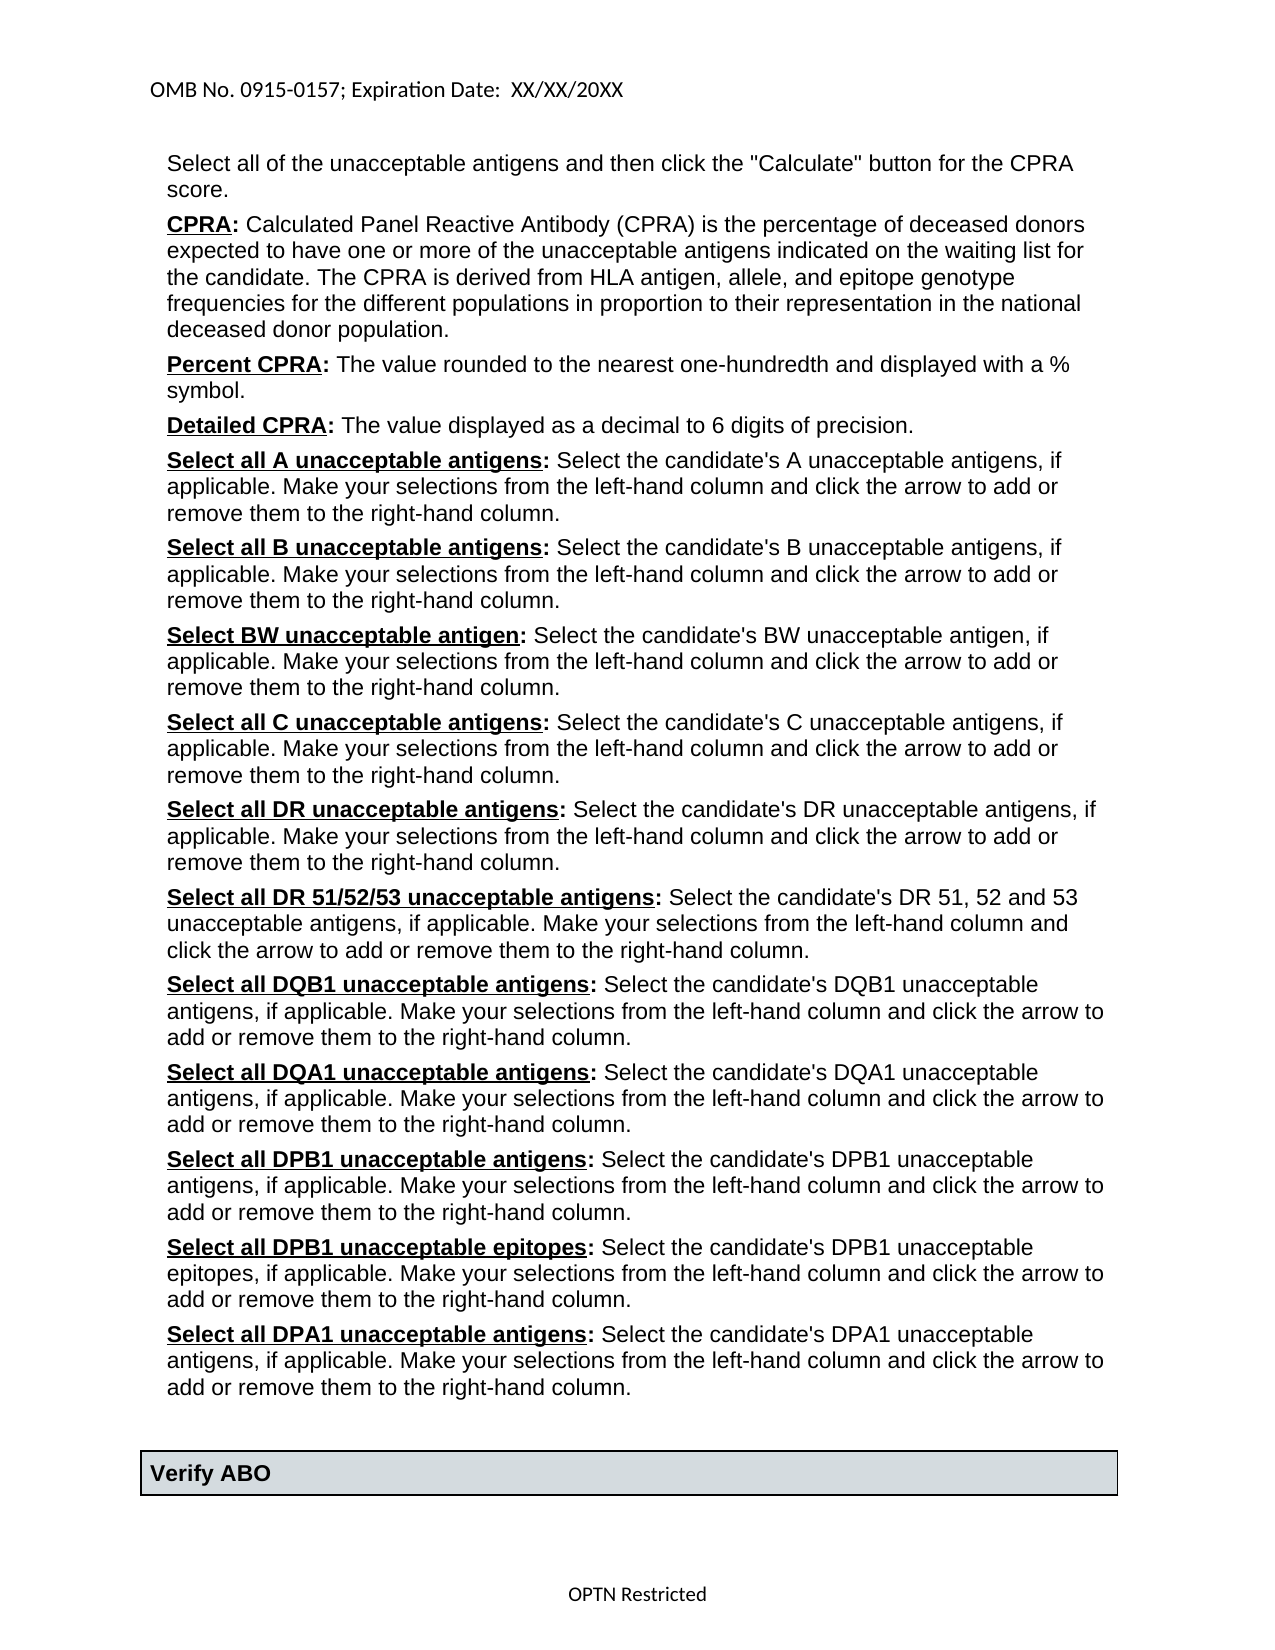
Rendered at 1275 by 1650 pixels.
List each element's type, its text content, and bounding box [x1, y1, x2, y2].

text CPRA: Calculated Panel Reactive Antibody (CPRA) is the percentage of deceased donors expected to have one or more of the unacceptable antigens indicated on the waiting list for the candidate. The CPRA is derived from HLA antigen, allele, and epitope genotype frequencies for the different populations in proportion to their representation in the national deceased donor population. [167, 211, 1108, 343]
text Detailed CPRA: The value displayed as a decimal to 6 digits of precision. [167, 412, 1108, 438]
text Percent CPRA: The value rounded to the nearest one-hundredth and displayed with a % symbol. [167, 351, 1108, 404]
text Select all DPB1 unacceptable epitopes: Select the candidate's DPB1 unacceptable epitopes, if applicable. Make your selections from the left-hand column and click the arrow to add or remove them to the right-hand column. [167, 1233, 1108, 1312]
text Select all DR unacceptable antigens: Select the candidate's DR unacceptable antigens, if applicable. Make your selections from the left-hand column and click the arrow to add or remove them to the right-hand column. [167, 796, 1108, 876]
text Select all C unacceptable antigens: Select the candidate's C unacceptable antigens, if applicable. Make your selections from the left-hand column and click the arrow to add or remove them to the right-hand column. [167, 709, 1108, 788]
text Select all DQA1 unacceptable antigens: Select the candidate's DQA1 unacceptable antigens, if applicable. Make your selections from the left-hand column and click the arrow to add or remove them to the right-hand column. [167, 1059, 1108, 1138]
text Select all DQB1 unacceptable antigens: Select the candidate's DQB1 unacceptable antigens, if applicable. Make your selections from the left-hand column and click the arrow to add or remove them to the right-hand column. [167, 971, 1108, 1050]
text Select BW unacceptable antigen: Select the candidate's BW unacceptable antigen, if applicable. Make your selections from the left-hand column and click the arrow to add or remove them to the right-hand column. [167, 622, 1108, 701]
text Select all of the unacceptable antigens and then click the "Calculate" button for the CPRA score. [167, 150, 1108, 203]
subtitle Verify ABO [142, 1452, 1117, 1494]
text Select all DPA1 unacceptable antigens: Select the candidate's DPA1 unacceptable antigens, if applicable. Make your selections from the left-hand column and click the arrow to add or remove them to the right-hand column. [167, 1321, 1108, 1400]
text Select all A unacceptable antigens: Select the candidate's A unacceptable antigens, if applicable. Make your selections from the left-hand column and click the arrow to add or remove them to the right-hand column. [167, 447, 1108, 526]
text Select all B unacceptable antigens: Select the candidate's B unacceptable antigens, if applicable. Make your selections from the left-hand column and click the arrow to add or remove them to the right-hand column. [167, 534, 1108, 613]
text Select all DPB1 unacceptable antigens: Select the candidate's DPB1 unacceptable antigens, if applicable. Make your selections from the left-hand column and click the arrow to add or remove them to the right-hand column. [167, 1146, 1108, 1225]
text Select all DR 51/52/53 unacceptable antigens: Select the candidate's DR 51, 52 and 53 unacceptable antigens, if applicable. Make your selections from the left-hand column and click the arrow to add or remove them to the right-hand column. [167, 884, 1108, 963]
